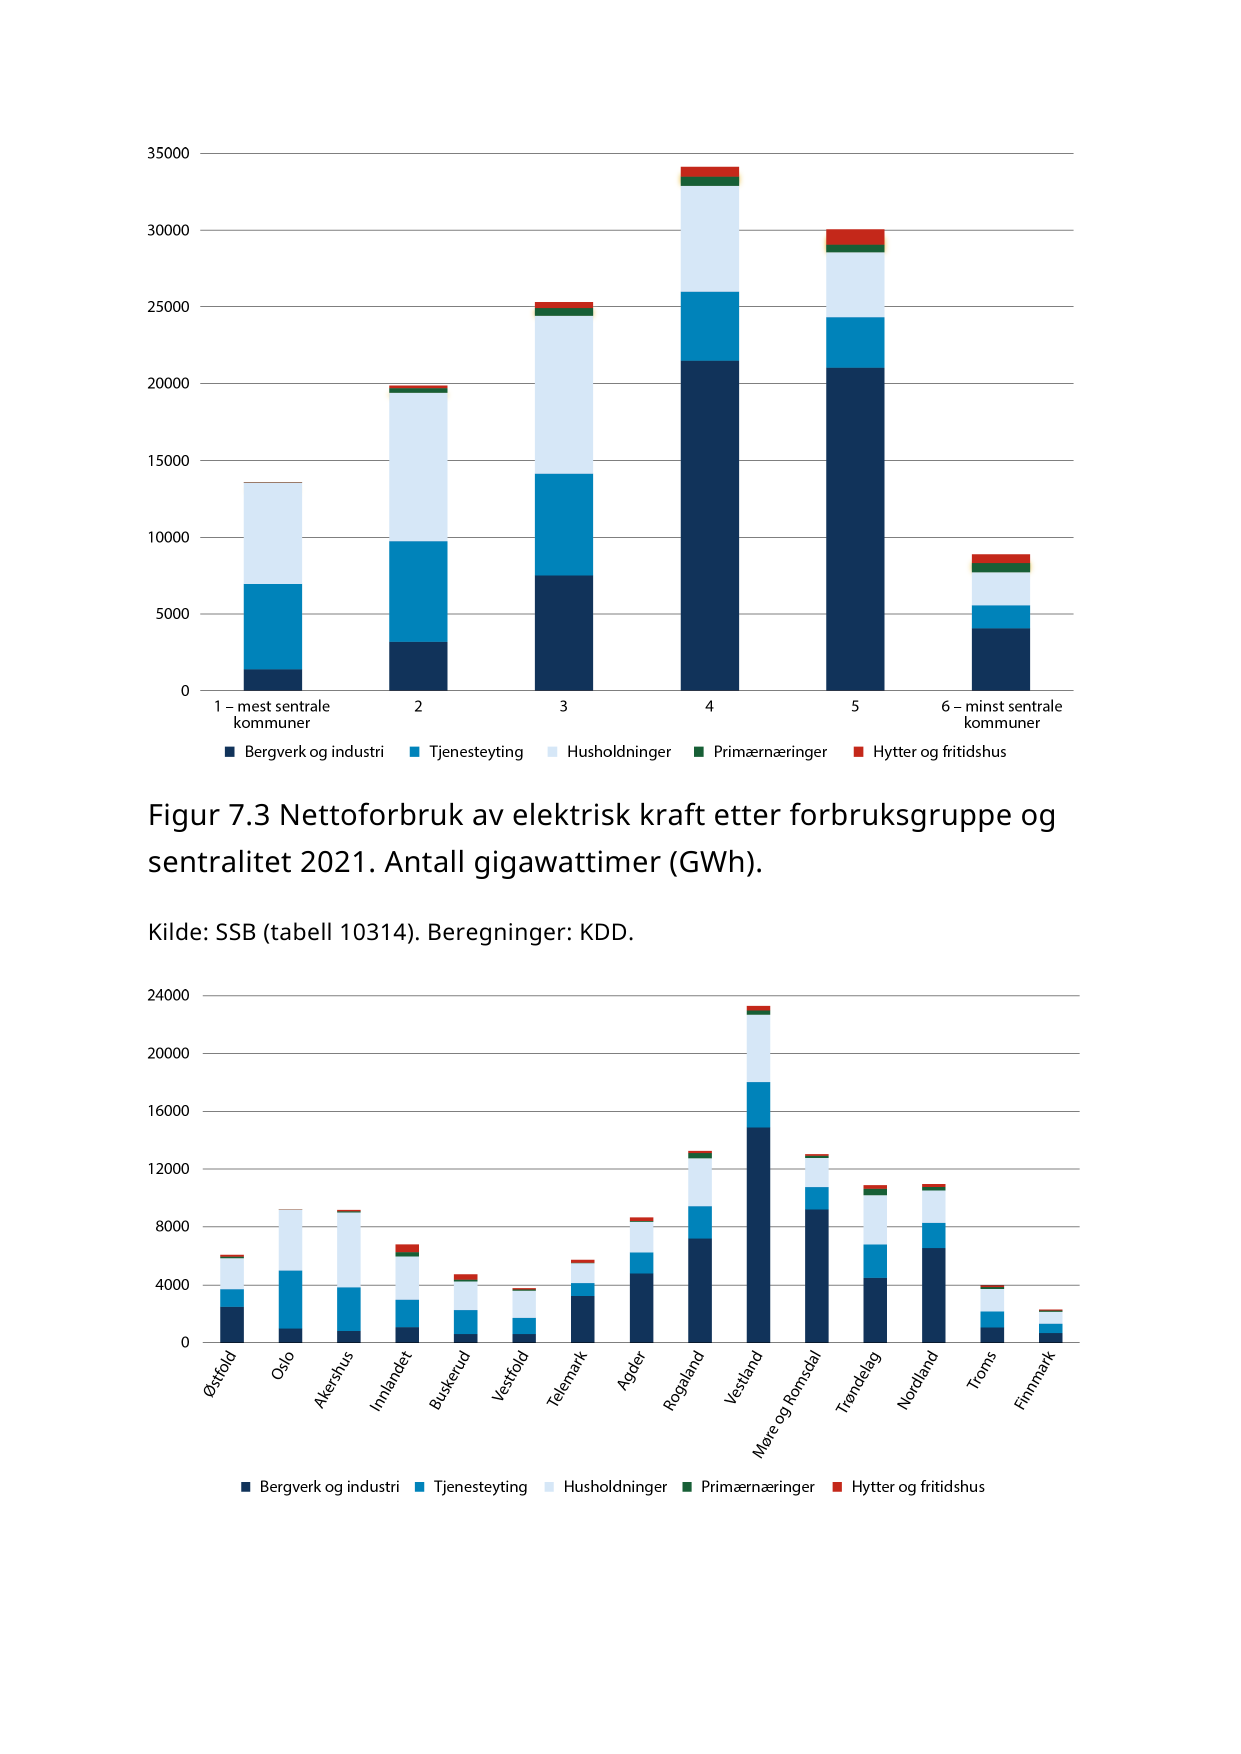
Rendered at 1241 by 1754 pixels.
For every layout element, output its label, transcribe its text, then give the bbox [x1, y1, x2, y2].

picture [147, 989, 1080, 1496]
text Nettoforbruk av elektrisk kraft etter forbruksgruppe og sentralitet 2021. Antall gigawattimer (GWh). [148, 794, 1093, 881]
picture [147, 147, 1074, 761]
text Kilde: SSB (tabell 10314). Beregninger: KDD. [148, 916, 1093, 947]
